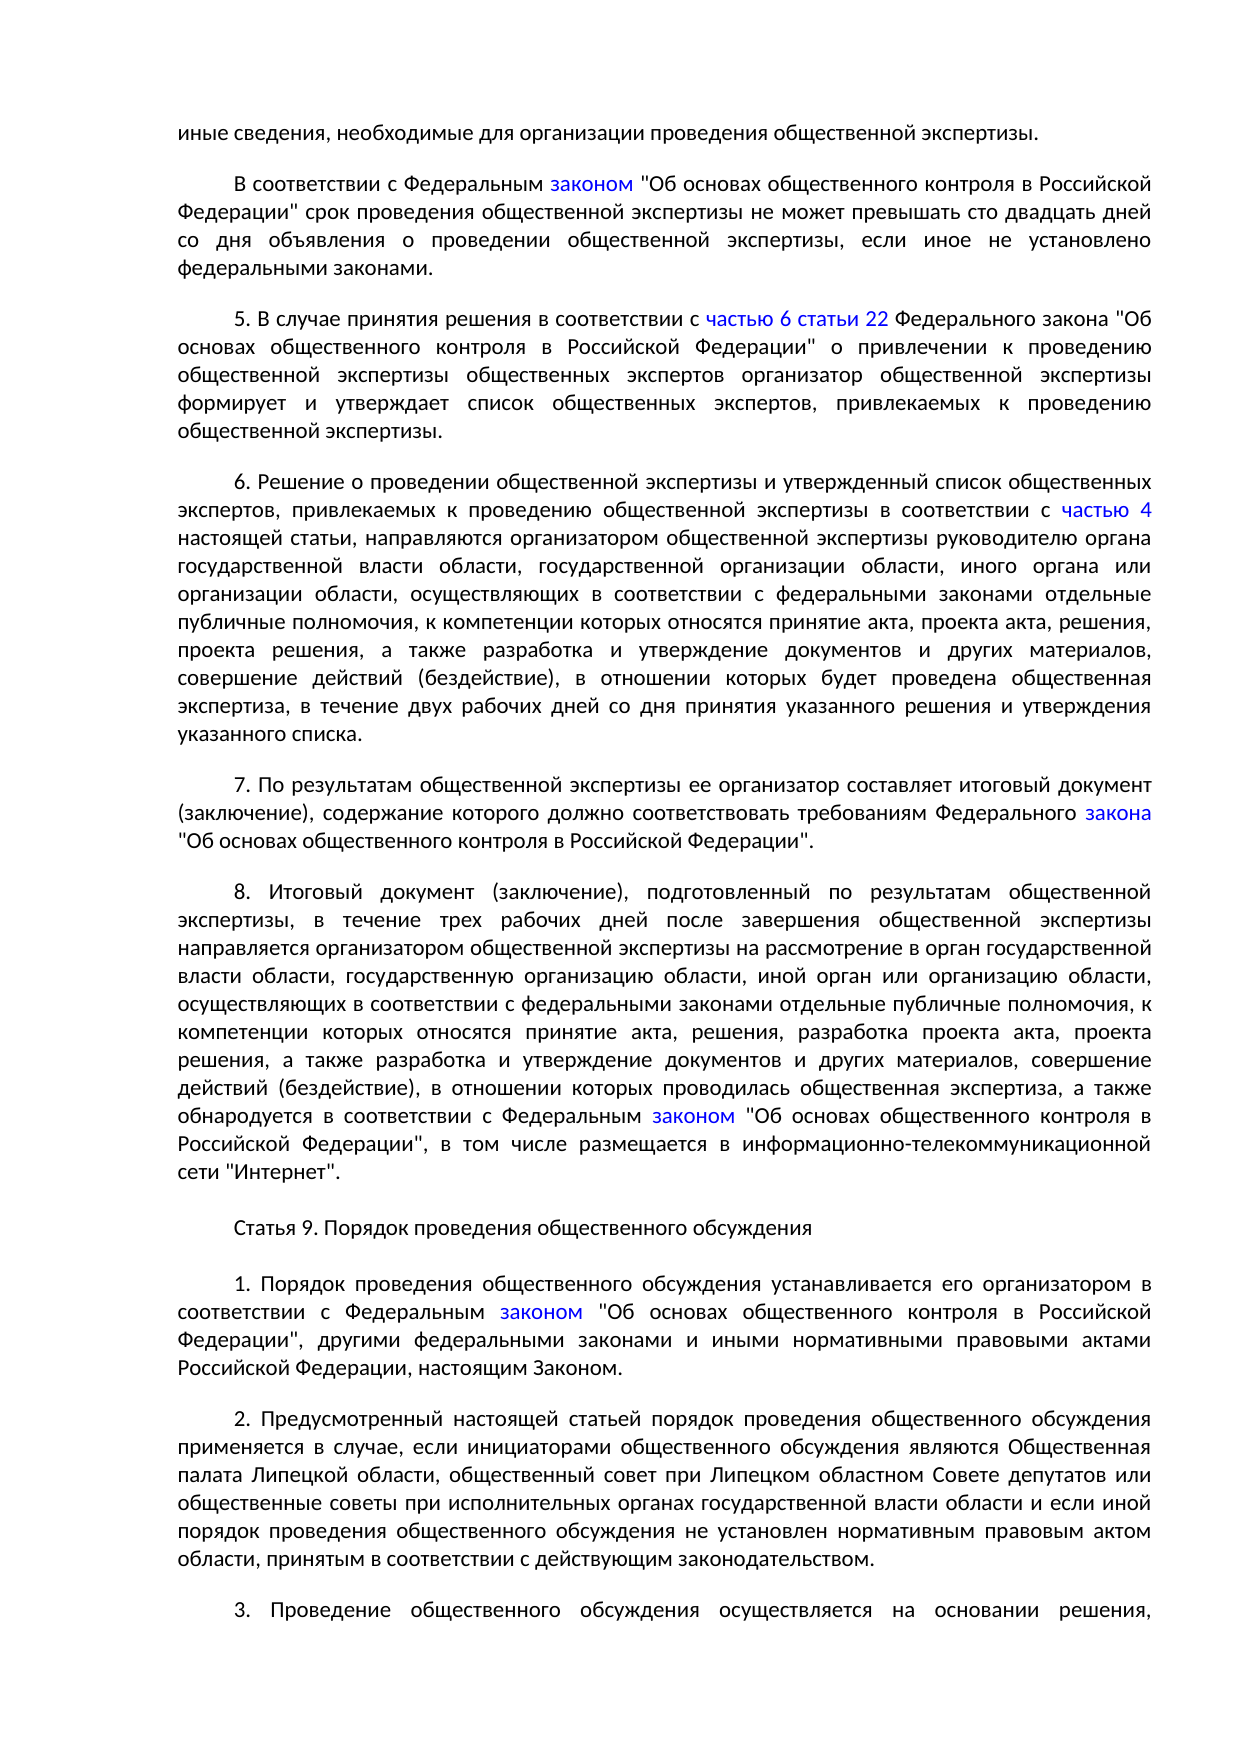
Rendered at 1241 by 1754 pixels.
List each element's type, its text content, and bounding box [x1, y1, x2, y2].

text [177, 1596, 1152, 1623]
text 2. Предусмотренный настоящей статьей порядок проведения общественного обсуждения применяется в случае, если инициаторами общественного обсуждения являются Общественная палата Липецкой области, общественный совет при Липецком областном Совете депутатов или общественные советы при исполнительных органах государственной власти области и если иной порядок проведения общественного обсуждения не установлен нормативным правовым актом области, принятым в соответствии с действующим законодательством. [177, 1404, 1152, 1573]
text 6. Решение о проведении общественной экспертизы и утвержденный список общественных экспертов, привлекаемых к проведению общественной экспертизы в соответствии с частью 4 настоящей статьи, направляются организатором общественной экспертизы руководителю органа государственной власти области, государственной организации области, иного органа или организации области, осуществляющих в соответствии с федеральными законами отдельные публичные полномочия, к компетенции которых относятся принятие акта, проекта акта, решения, проекта решения, а также разработка и утверждение документов и других материалов, совершение действий (бездействие), в отношении которых будет проведена общественная экспертиза, в течение двух рабочих дней со дня принятия указанного решения и утверждения указанного списка. [177, 467, 1152, 747]
text 8. Итоговый документ (заключение), подготовленный по результатам общественной экспертизы, в течение трех рабочих дней после завершения общественной экспертизы направляется организатором общественной экспертизы на рассмотрение в орган государственной власти области, государственную организацию области, иной орган или организацию области, осуществляющих в соответствии с федеральными законами отдельные публичные полномочия, к компетенции которых относятся принятие акта, решения, разработка проекта акта, проекта решения, а также разработка и утверждение документов и других материалов, совершение действий (бездействие), в отношении которых проводилась общественная экспертиза, а также обнародуется в соответствии с Федеральным законом "Об основах общественного контроля в Российской Федерации", в том числе размещается в информационно-телекоммуникационной сети "Интернет". [177, 877, 1152, 1185]
text 5. В случае принятия решения в соответствии с частью 6 статьи 22 Федерального закона "Об основах общественного контроля в Российской Федерации" о привлечении к проведению общественной экспертизы общественных экспертов организатор общественной экспертизы формирует и утверждает список общественных экспертов, привлекаемых к проведению общественной экспертизы. [177, 304, 1152, 444]
text 1. Порядок проведения общественного обсуждения устанавливается его организатором в соответствии с Федеральным законом "Об основах общественного контроля в Российской Федерации", другими федеральными законами и иными нормативными правовыми актами Российской Федерации, настоящим Законом. [177, 1269, 1152, 1382]
text Статья 9. Порядок проведения общественного обсуждения [177, 1213, 1152, 1241]
text 7. По результатам общественной экспертизы ее организатор составляет итоговый документ (заключение), содержание которого должно соответствовать требованиям Федерального закона "Об основах общественного контроля в Российской Федерации". [177, 770, 1152, 854]
text В соответствии с Федеральным законом "Об основах общественного контроля в Российской Федерации" срок проведения общественной экспертизы не может превышать сто двадцать дней со дня объявления о проведении общественной экспертизы, если иное не установлено федеральными законами. [177, 169, 1152, 281]
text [177, 118, 1152, 146]
